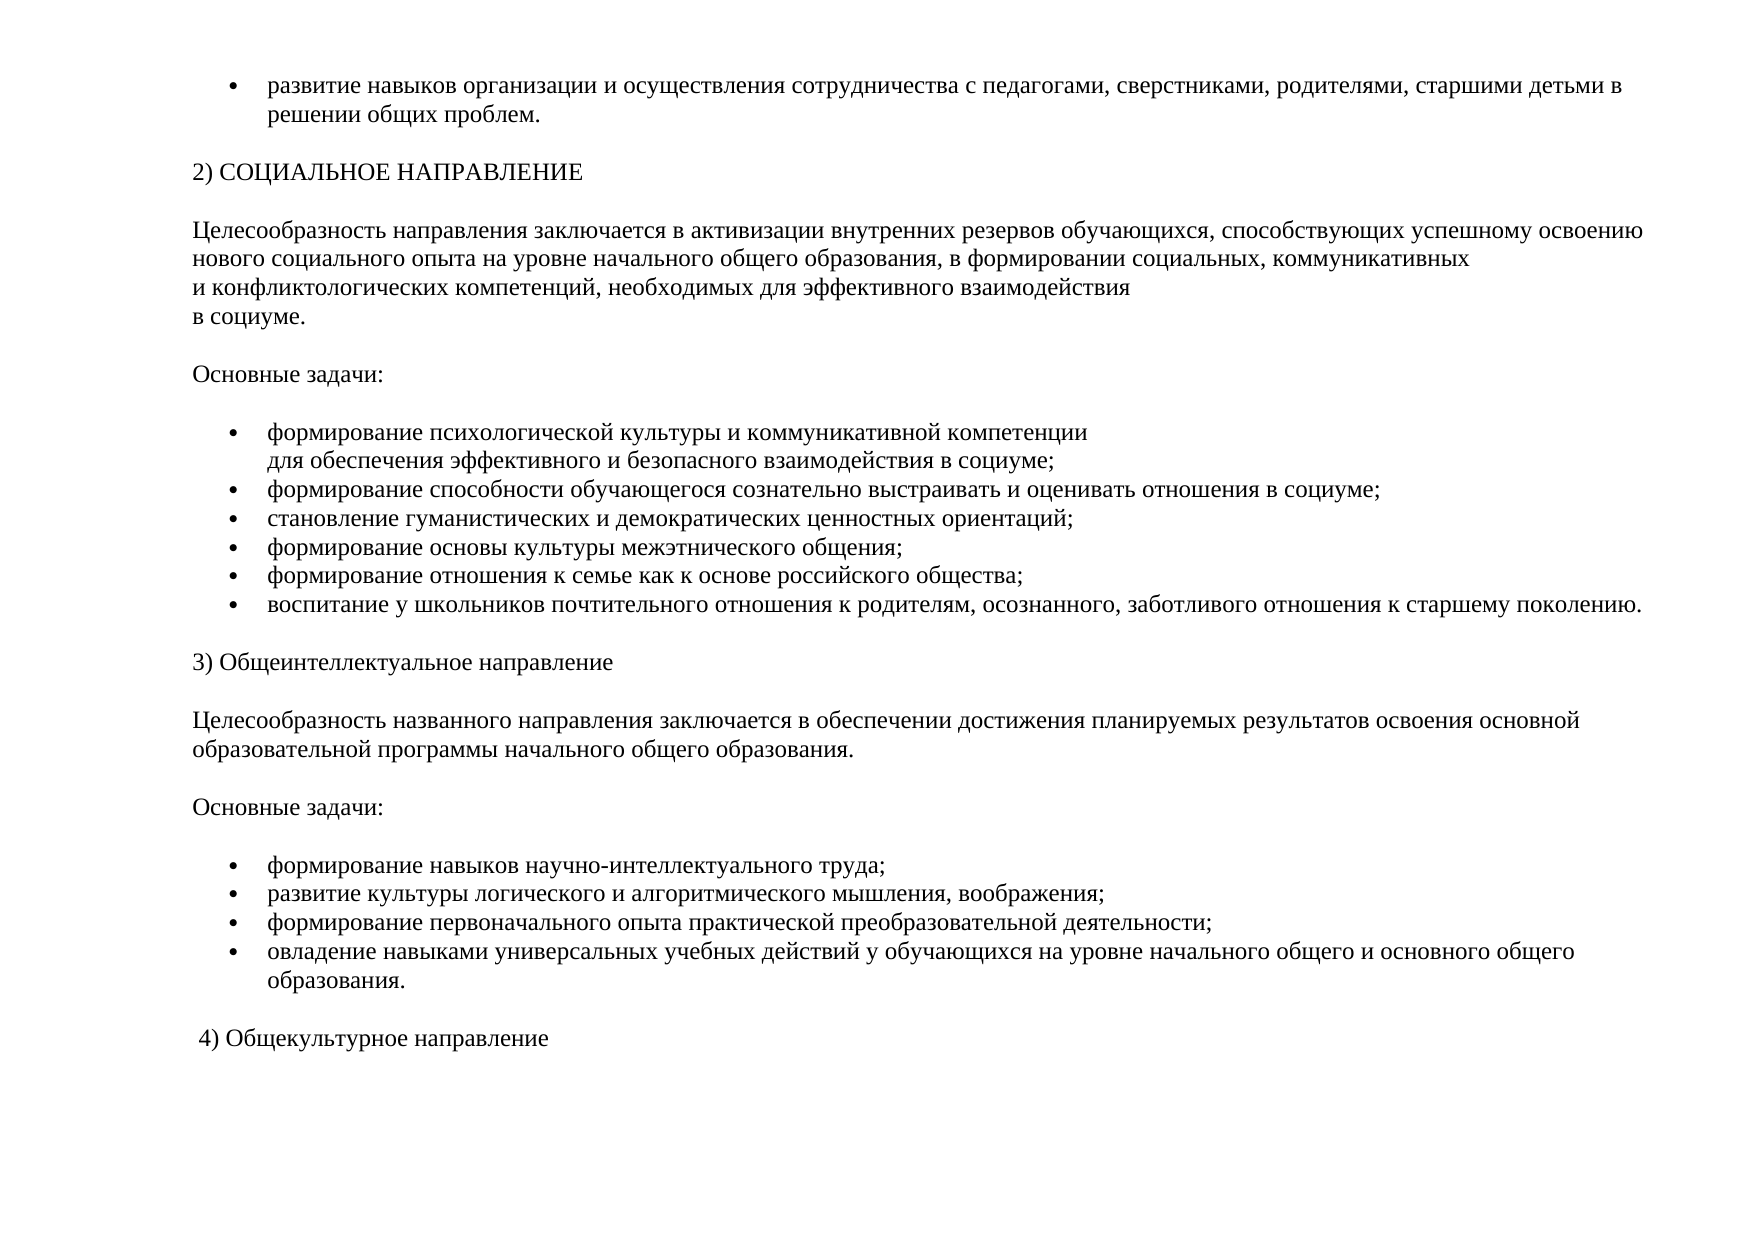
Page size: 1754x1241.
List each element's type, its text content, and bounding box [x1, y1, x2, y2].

text 2) СОЦИАЛЬНОЕ НАПРАВЛЕНИЕ [192, 157, 1664, 186]
list формирование способности обучающегося сознательно выстраивать и оценивать отношения в социуме; [229, 474, 1664, 503]
list формирование психологической культуры и коммуникативной компетенции для обеспечения эффективного и безопасного взаимодействия в социуме; [229, 417, 1664, 474]
text Основные задачи: [192, 792, 1664, 821]
text 3) Общеинтеллектуальное направление [192, 647, 1664, 676]
text 4) Общекультурное направление [192, 1023, 1664, 1051]
list овладение навыками универсальных учебных действий у обучающихся на уровне начального общего и основного общего образования. [229, 936, 1664, 993]
list развитие культуры логического и алгоритмического мышления, воображения; [229, 878, 1664, 907]
list воспитание у школьников почтительного отношения к родителям, осознанного, заботливого отношения к старшему поколению. [229, 589, 1664, 618]
text Основные задачи: [192, 359, 1664, 388]
list формирование навыков научно-интеллектуального труда; [229, 850, 1664, 878]
list развитие навыков организации и осуществления сотрудничества с педагогами, сверстниками, родителями, старшими детьми в решении общих проблем. [229, 70, 1664, 128]
list формирование первоначального опыта практической преобразовательной деятельности; [229, 907, 1664, 936]
list формирование отношения к семье как к основе российского общества; [229, 561, 1664, 589]
text Целесообразность направления заключается в активизации внутренних резервов обучающихся, способствующих успешному освоению нового социального опыта на уровне начального общего образования, в формировании социальных, коммуникативных и конфликтологических компетенций, необходимых для эффективного взаимодействия в социуме. [192, 215, 1664, 330]
text Целесообразность названного направления заключается в обеспечении достижения планируемых результатов освоения основной образовательной программы начального общего образования. [192, 705, 1664, 763]
list формирование основы культуры межэтнического общения; [229, 532, 1664, 561]
list становление гуманистических и демократических ценностных ориентаций; [229, 503, 1664, 532]
